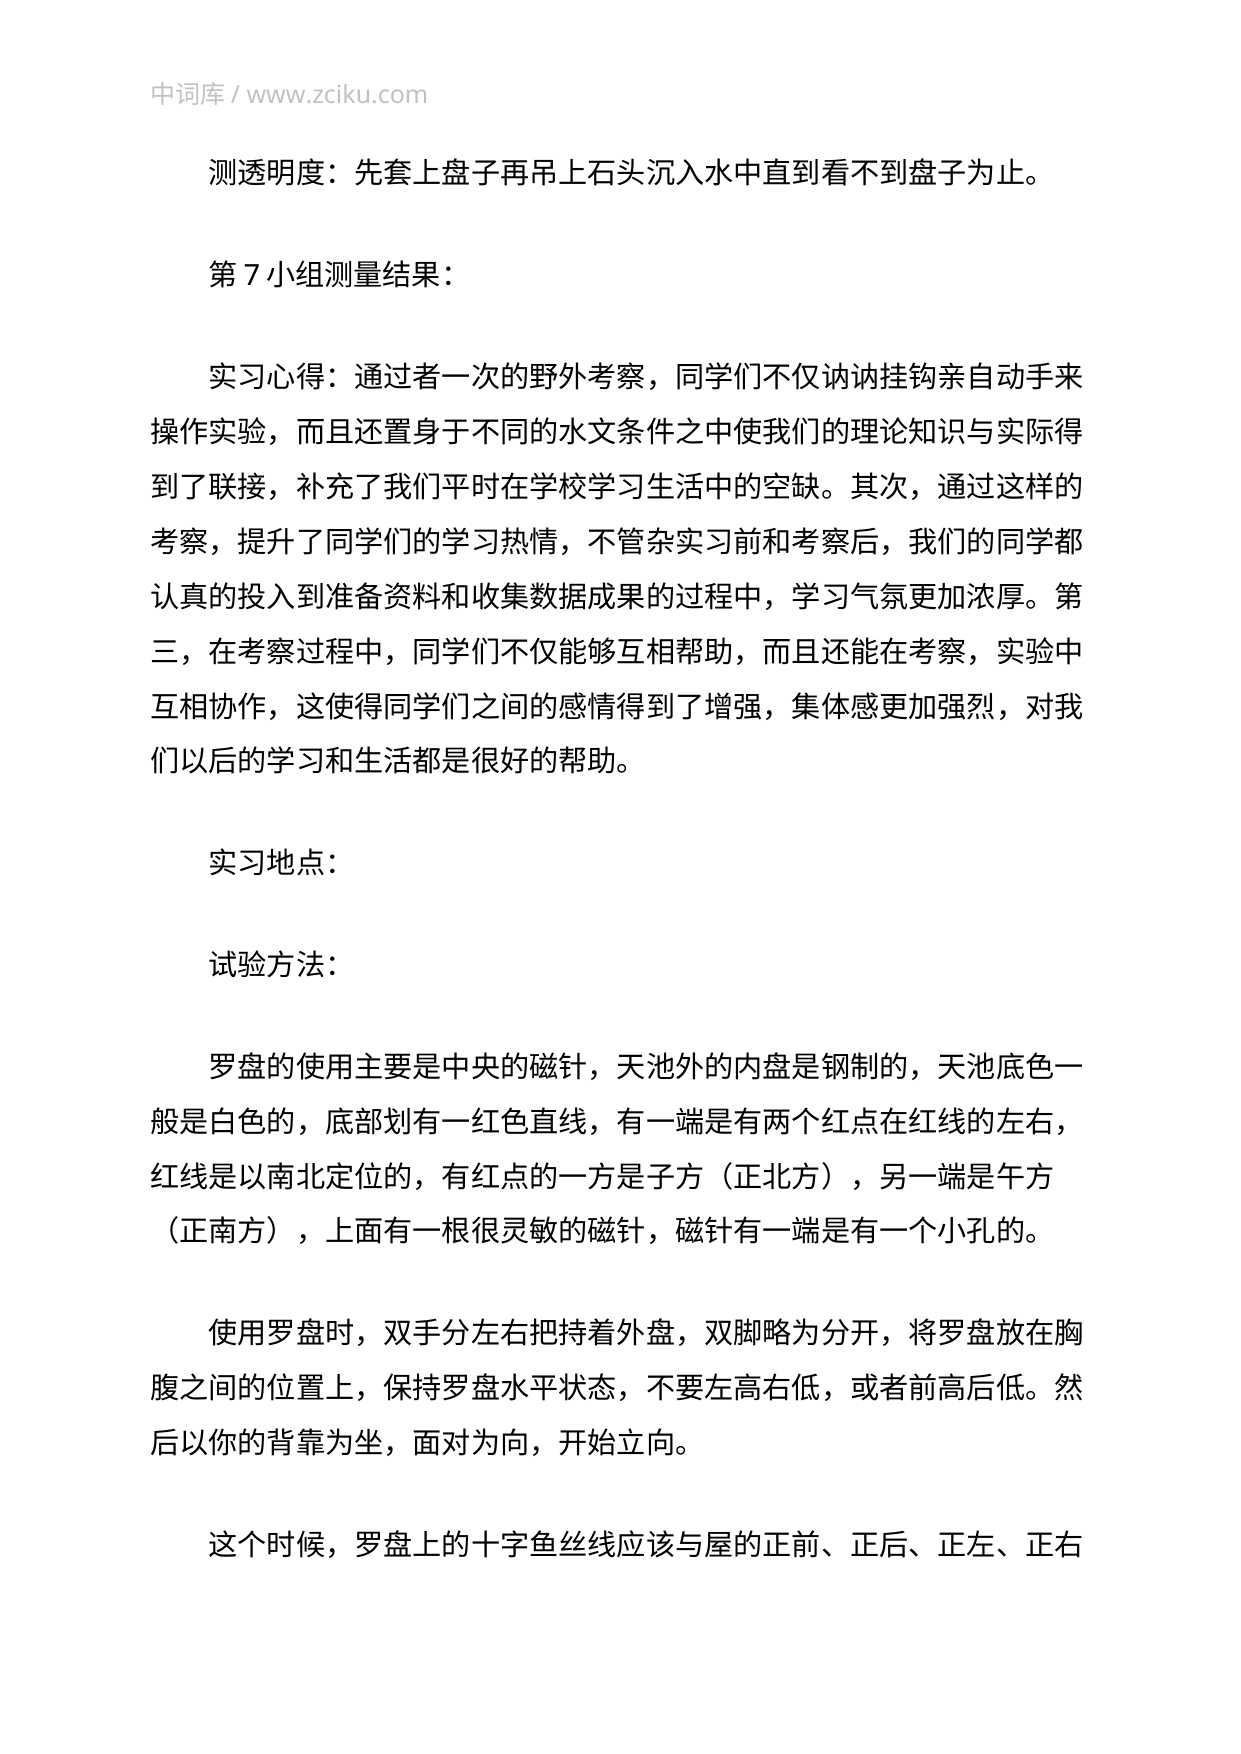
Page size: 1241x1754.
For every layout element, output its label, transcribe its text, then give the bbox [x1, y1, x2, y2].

text 实习地点： [150, 840, 1090, 882]
text 使用罗盘时，双手分左右把持着外盘，双脚略为分开，将罗盘放在胸腹之间的位置上，保持罗盘水平状态，不要左高右低，或者前高后低。然后以你的背靠为坐，面对为向，开始立向。 [150, 1310, 1090, 1462]
text 测透明度：先套上盘子再吊上石头沉入水中直到看不到盘子为止。 [150, 150, 1090, 192]
text 实习心得：通过者一次的野外考察，同学们不仅讷讷挂钩亲自动手来操作实验，而且还置身于不同的水文条件之中使我们的理论知识与实际得到了联接，补充了我们平时在学校学习生活中的空缺。其次，通过这样的考察，提升了同学们的学习热情，不管杂实习前和考察后，我们的同学都认真的投入到准备资料和收集数据成果的过程中，学习气氛更加浓厚。第三，在考察过程中，同学们不仅能够互相帮助，而且还能在考察，实验中互相协作，这使得同学们之间的感情得到了增强，集体感更加强烈，对我们以后的学习和生活都是很好的帮助。 [150, 354, 1090, 780]
text 罗盘的使用主要是中央的磁针，天池外的内盘是钢制的，天池底色一般是白色的，底部划有一红色直线，有一端是有两个红点在红线的左右，红线是以南北定位的，有红点的一方是子方（正北方），另一端是午方（正南方），上面有一根很灵敏的磁针，磁针有一端是有一个小孔的。 [150, 1043, 1090, 1250]
text 试验方法： [150, 942, 1090, 984]
text 第7小组测量结果： [150, 252, 1090, 294]
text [150, 1521, 1090, 1564]
